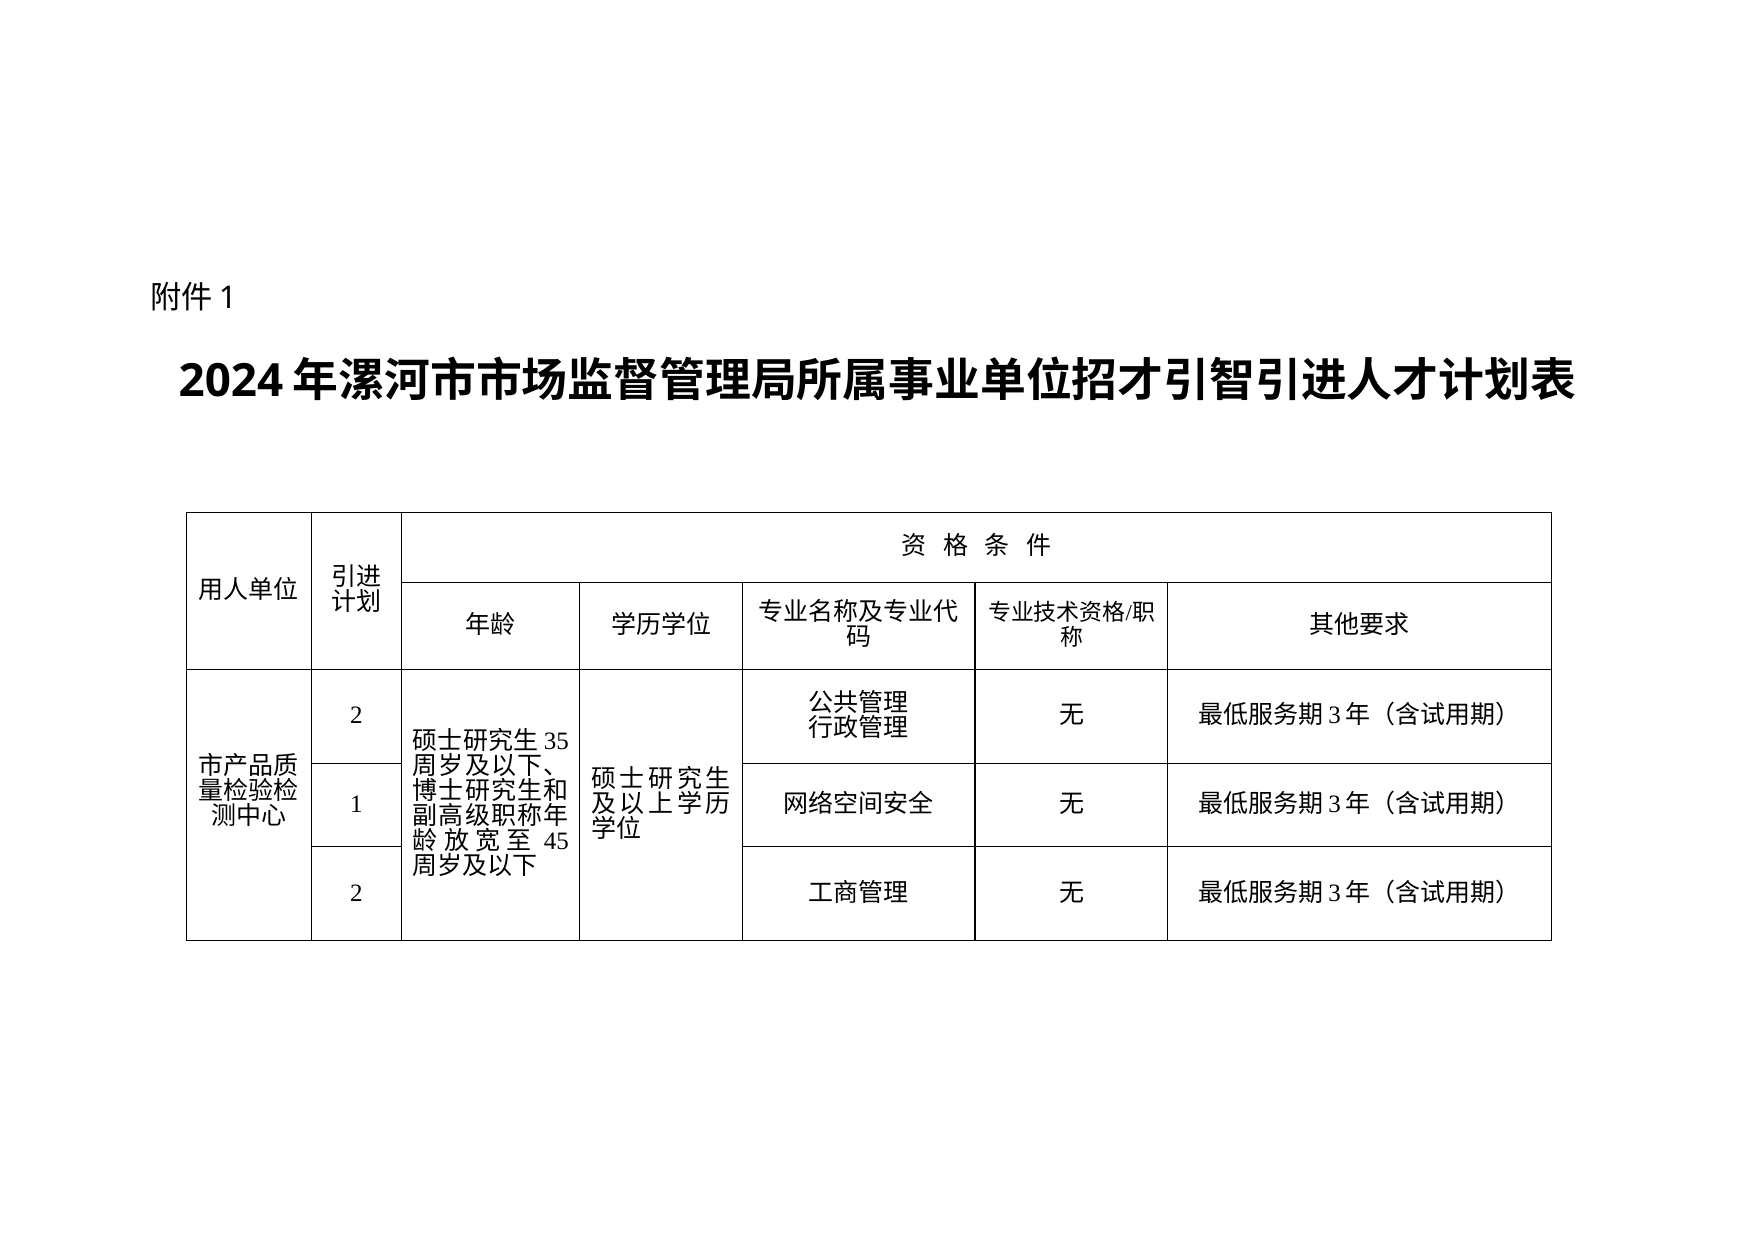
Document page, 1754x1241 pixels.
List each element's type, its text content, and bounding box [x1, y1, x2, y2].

table_cell 硕士研究生及以上学历学位 [580, 670, 742, 940]
table_cell 最低服务期3年（含试用期） [1168, 847, 1551, 940]
text 2024年漯河市市场监督管理局所属事业单位招才引智引进人才计划表 [150, 328, 1604, 425]
table_cell 学历学位 [580, 583, 742, 669]
table_header 资 格 条 件 [402, 513, 1551, 582]
table_cell 公共管理 行政管理 [743, 670, 974, 763]
table_cell 其他要求 [1168, 583, 1551, 669]
table_cell 网络空间安全 [743, 764, 974, 846]
table_cell 1 [312, 764, 401, 846]
table_header 引进 计划 [312, 513, 401, 669]
table_cell 最低服务期3年（含试用期） [1168, 764, 1551, 846]
table_cell 2 [312, 847, 401, 940]
table_cell 市产品质量检验检测中心 [187, 670, 311, 940]
table_header 用人单位 [187, 513, 311, 669]
table_cell 无 [976, 847, 1167, 940]
table_cell 无 [976, 670, 1167, 763]
table_cell 专业名称及专业代码 [743, 583, 974, 669]
table_cell 硕士研究生35周岁及以下、博士研究生和副高级职称年龄放宽至45周岁及以下 [402, 670, 579, 940]
table_cell 最低服务期3年（含试用期） [1168, 670, 1551, 763]
table_cell 年龄 [402, 583, 579, 669]
text 附件1 [150, 263, 1604, 328]
table_cell 工商管理 [743, 847, 974, 940]
table_cell 专业技术资格/职称 [976, 583, 1167, 669]
table_cell 2 [312, 670, 401, 763]
table_cell 无 [976, 764, 1167, 846]
